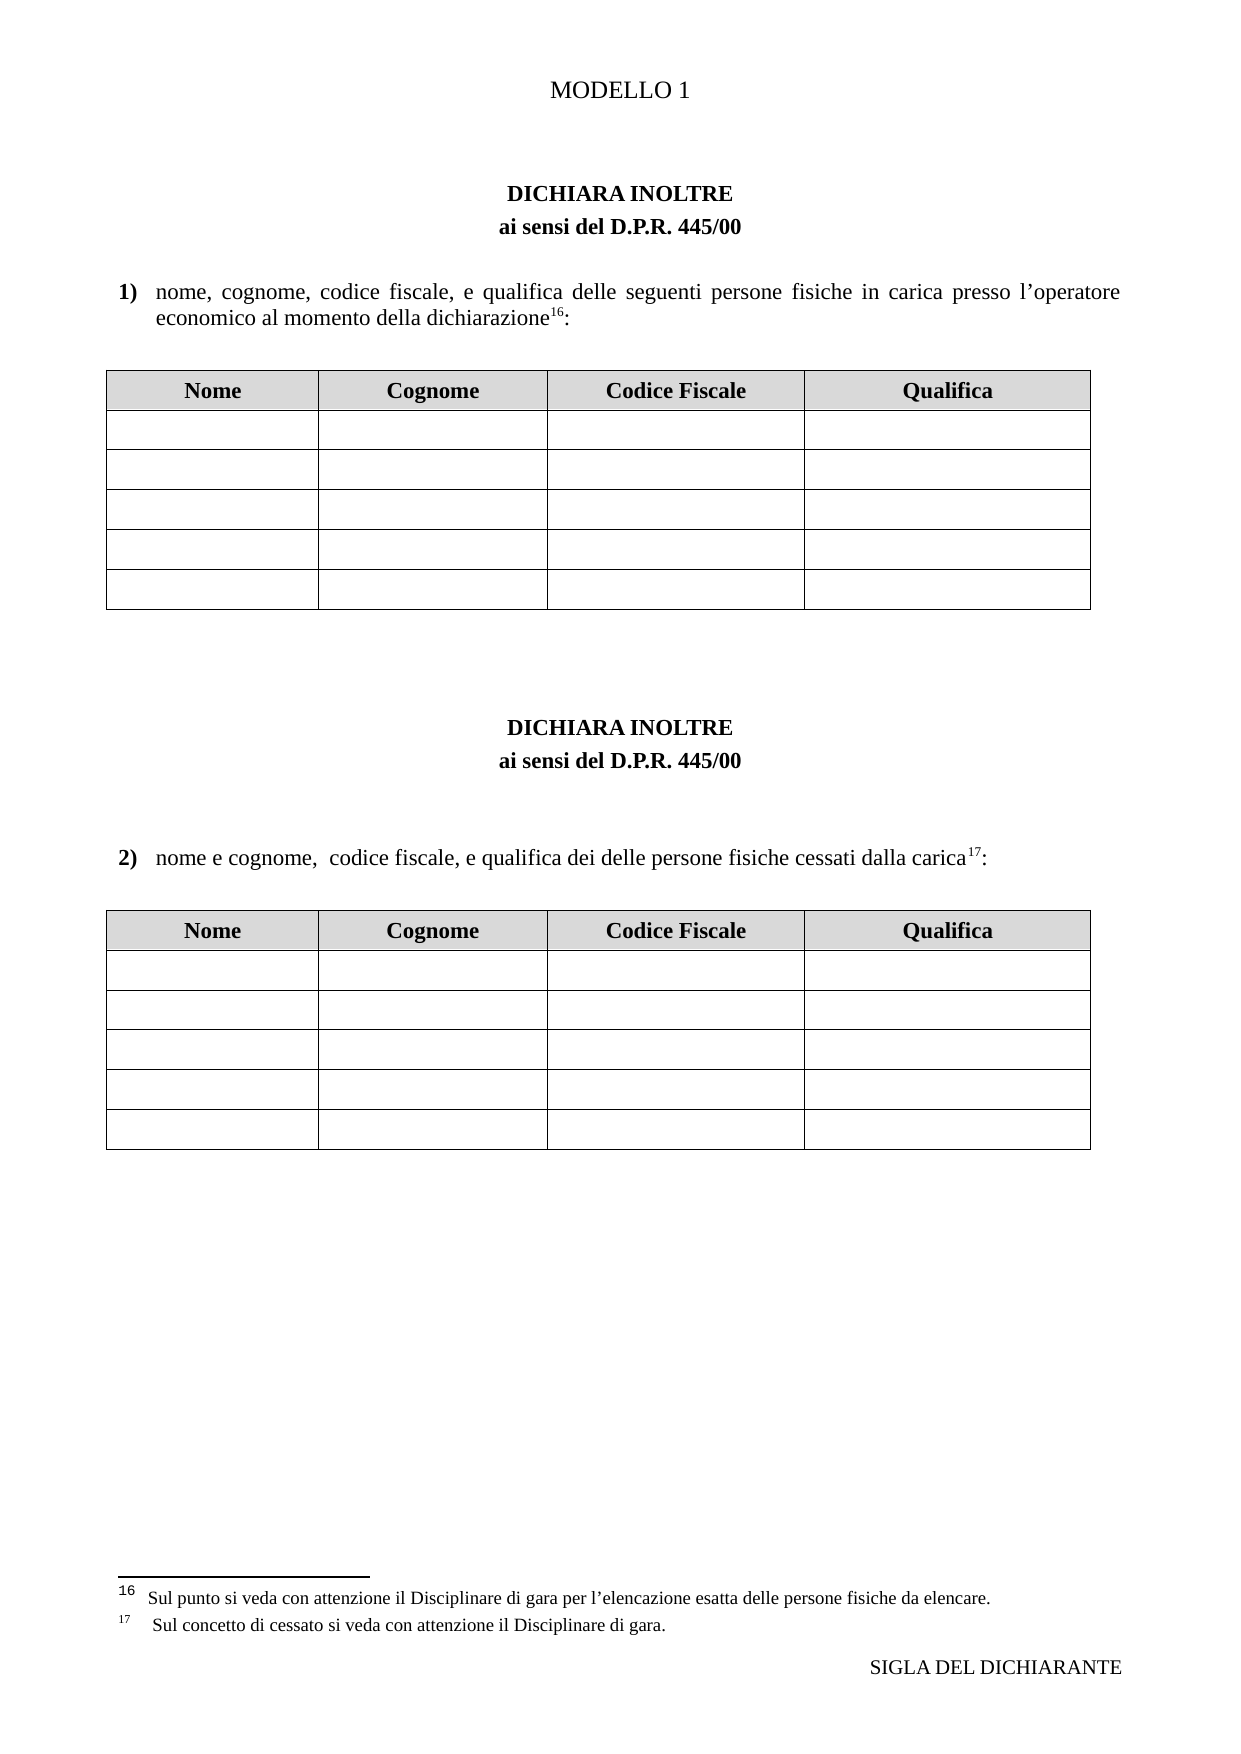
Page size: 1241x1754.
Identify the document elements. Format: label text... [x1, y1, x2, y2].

table_header Codice Fiscale [548, 371, 804, 409]
table_cell [319, 1110, 547, 1149]
text ai sensi del D.P.R. 445/00 [118, 213, 1122, 239]
table_cell [319, 530, 547, 569]
table_cell [805, 991, 1090, 1029]
table_header Qualifica [805, 911, 1090, 949]
table_cell [548, 570, 804, 609]
table_cell [107, 951, 318, 989]
table_cell [107, 530, 318, 569]
table_cell [805, 1070, 1090, 1109]
table_header Cognome [319, 371, 547, 409]
table_cell [805, 951, 1090, 989]
table_header Qualifica [805, 371, 1090, 409]
table_header Nome [107, 371, 318, 409]
table_cell [319, 951, 547, 989]
table_cell [805, 411, 1090, 449]
text 2) nome e cognome, codice fiscale, e qualifica dei delle persone fisiche cessati dalla carica: [118, 844, 1122, 871]
table_cell [548, 1030, 804, 1069]
table_cell [548, 411, 804, 449]
table_cell [107, 1070, 318, 1109]
table_cell [805, 530, 1090, 569]
table_cell [805, 450, 1090, 489]
table_cell [548, 1070, 804, 1109]
table_cell [107, 1030, 318, 1069]
table_cell [805, 1030, 1090, 1069]
table_cell [805, 570, 1090, 609]
table_cell [319, 450, 547, 489]
table_cell [805, 490, 1090, 529]
table_cell [319, 490, 547, 529]
table_cell [107, 490, 318, 529]
text ai sensi del D.P.R. 445/00 [118, 747, 1122, 773]
table_cell [107, 991, 318, 1029]
table_cell [548, 991, 804, 1029]
table_cell [319, 991, 547, 1029]
table_cell [548, 1110, 804, 1149]
table_header Codice Fiscale [548, 911, 804, 949]
table_cell [319, 570, 547, 609]
table_header Nome [107, 911, 318, 949]
text DICHIARA INOLTRE [118, 180, 1122, 207]
table_cell [548, 490, 804, 529]
table_cell [548, 951, 804, 989]
table_cell [107, 1110, 318, 1149]
text DICHIARA INOLTRE [118, 714, 1122, 740]
table_cell [107, 450, 318, 489]
table_cell [548, 530, 804, 569]
table_cell [319, 411, 547, 449]
table_cell [319, 1070, 547, 1109]
table_cell [548, 450, 804, 489]
table_header Cognome [319, 911, 547, 949]
table_cell [319, 1030, 547, 1069]
text 1) nome, cognome, codice fiscale, e qualifica delle seguenti persone fisiche in carica presso l’operatore economico al momento della dichiarazione: [118, 278, 1122, 331]
table_cell [107, 411, 318, 449]
table_cell [805, 1110, 1090, 1149]
table_cell [107, 570, 318, 609]
